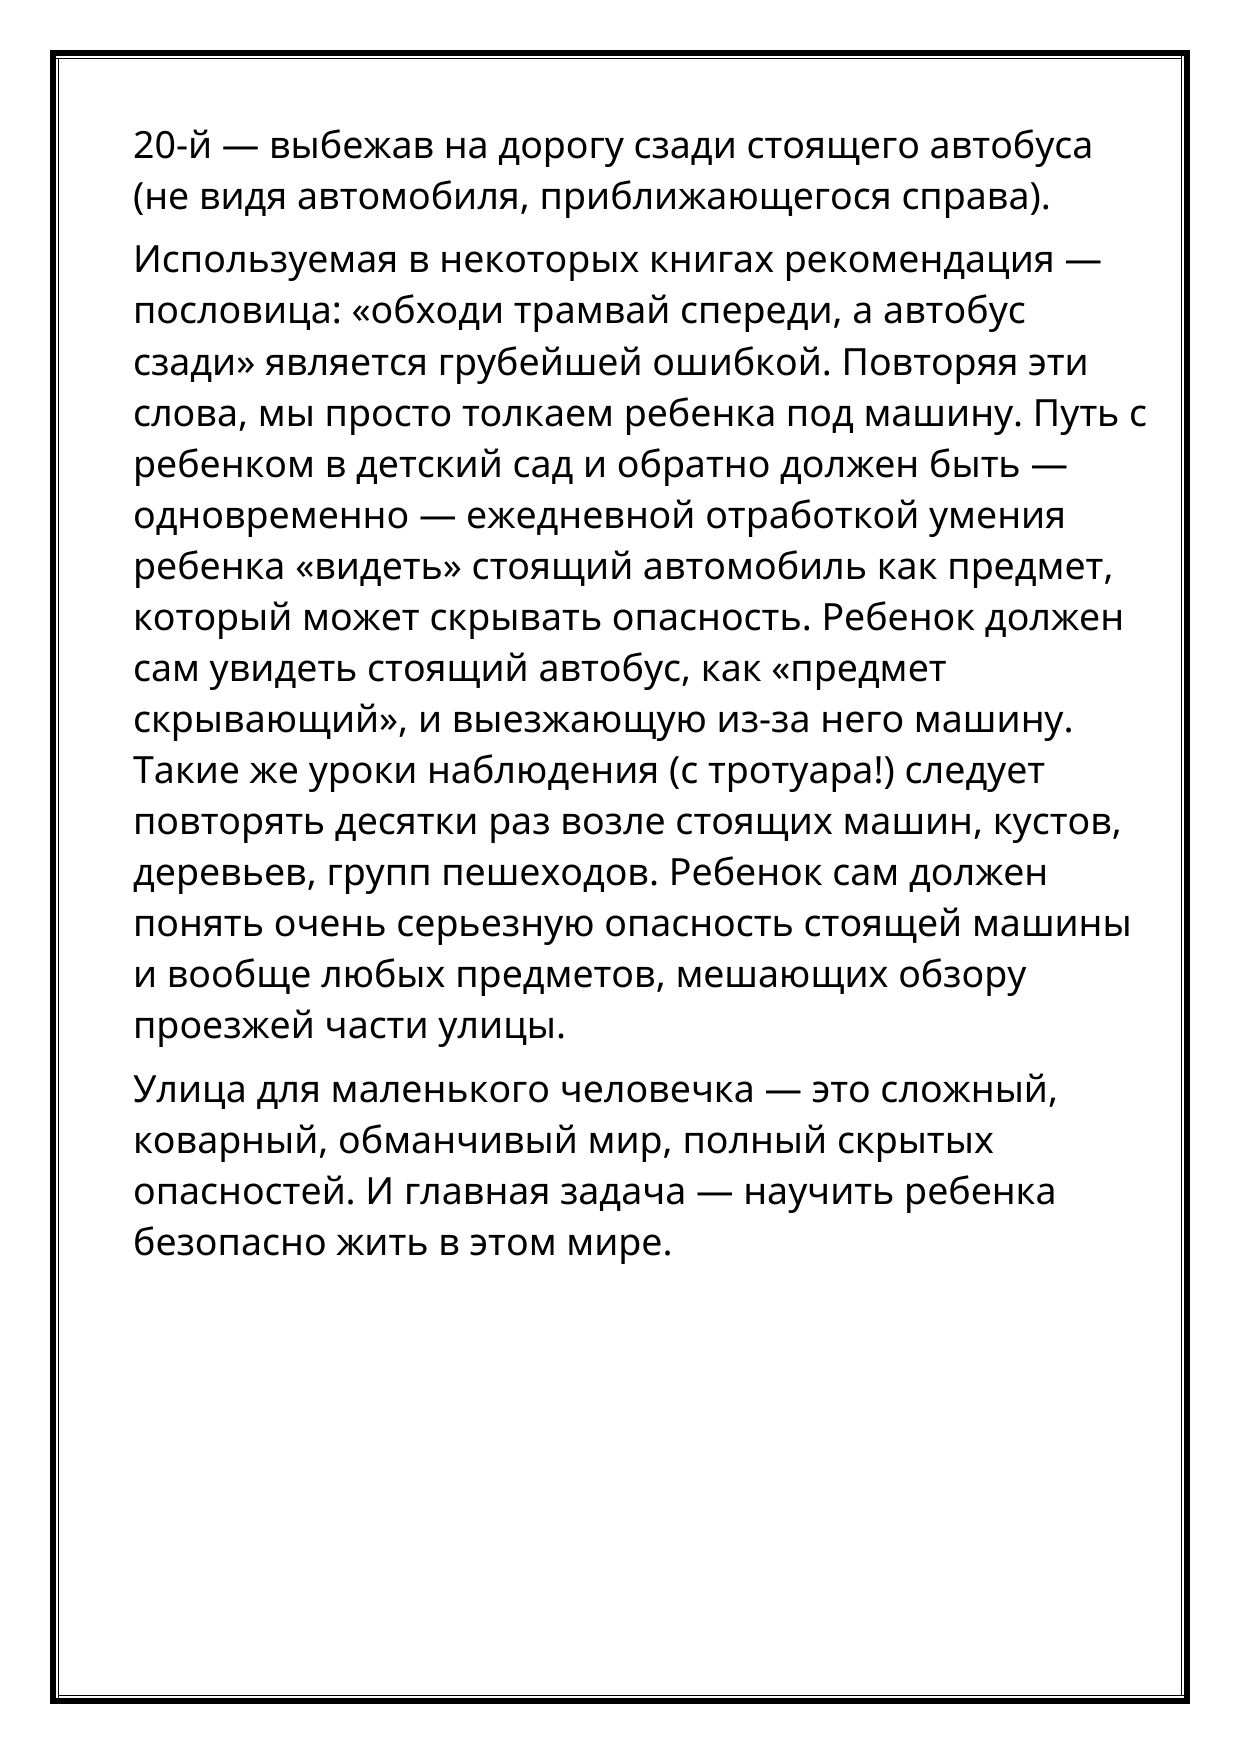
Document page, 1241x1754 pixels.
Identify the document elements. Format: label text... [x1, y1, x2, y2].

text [133, 118, 1152, 220]
text Улица для маленького человечка — это сложный, коварный, обманчивый мир, полный скрытых опасностей. И главная задача — научить ребенка безопасно жить в этом мире. [133, 1062, 1152, 1266]
text Используемая в некоторых книгах рекомендация — пословица: «обходи трамвай спереди, а автобус сзади» является грубейшей ошибкой. Повторяя эти слова, мы просто толкаем ребенка под машину. Путь с ребенком в детский сад и обратно должен быть — одновременно — ежедневной отработкой умения ребенка «видеть» стоящий автомобиль как предмет, который может скрывать опасность. Ребенок должен сам увидеть стоящий автобус, как «предмет скрывающий», и выезжающую из-за него машину. Такие же уроки наблюдения (с тротуара!) следует повторять десятки раз возле стоящих машин, кустов, деревьев, групп пешеходов. Ребенок сам должен понять очень серьезную опасность стоящей машины и вообще любых предметов, мешающих обзору проезжей части улицы. [133, 233, 1152, 1049]
